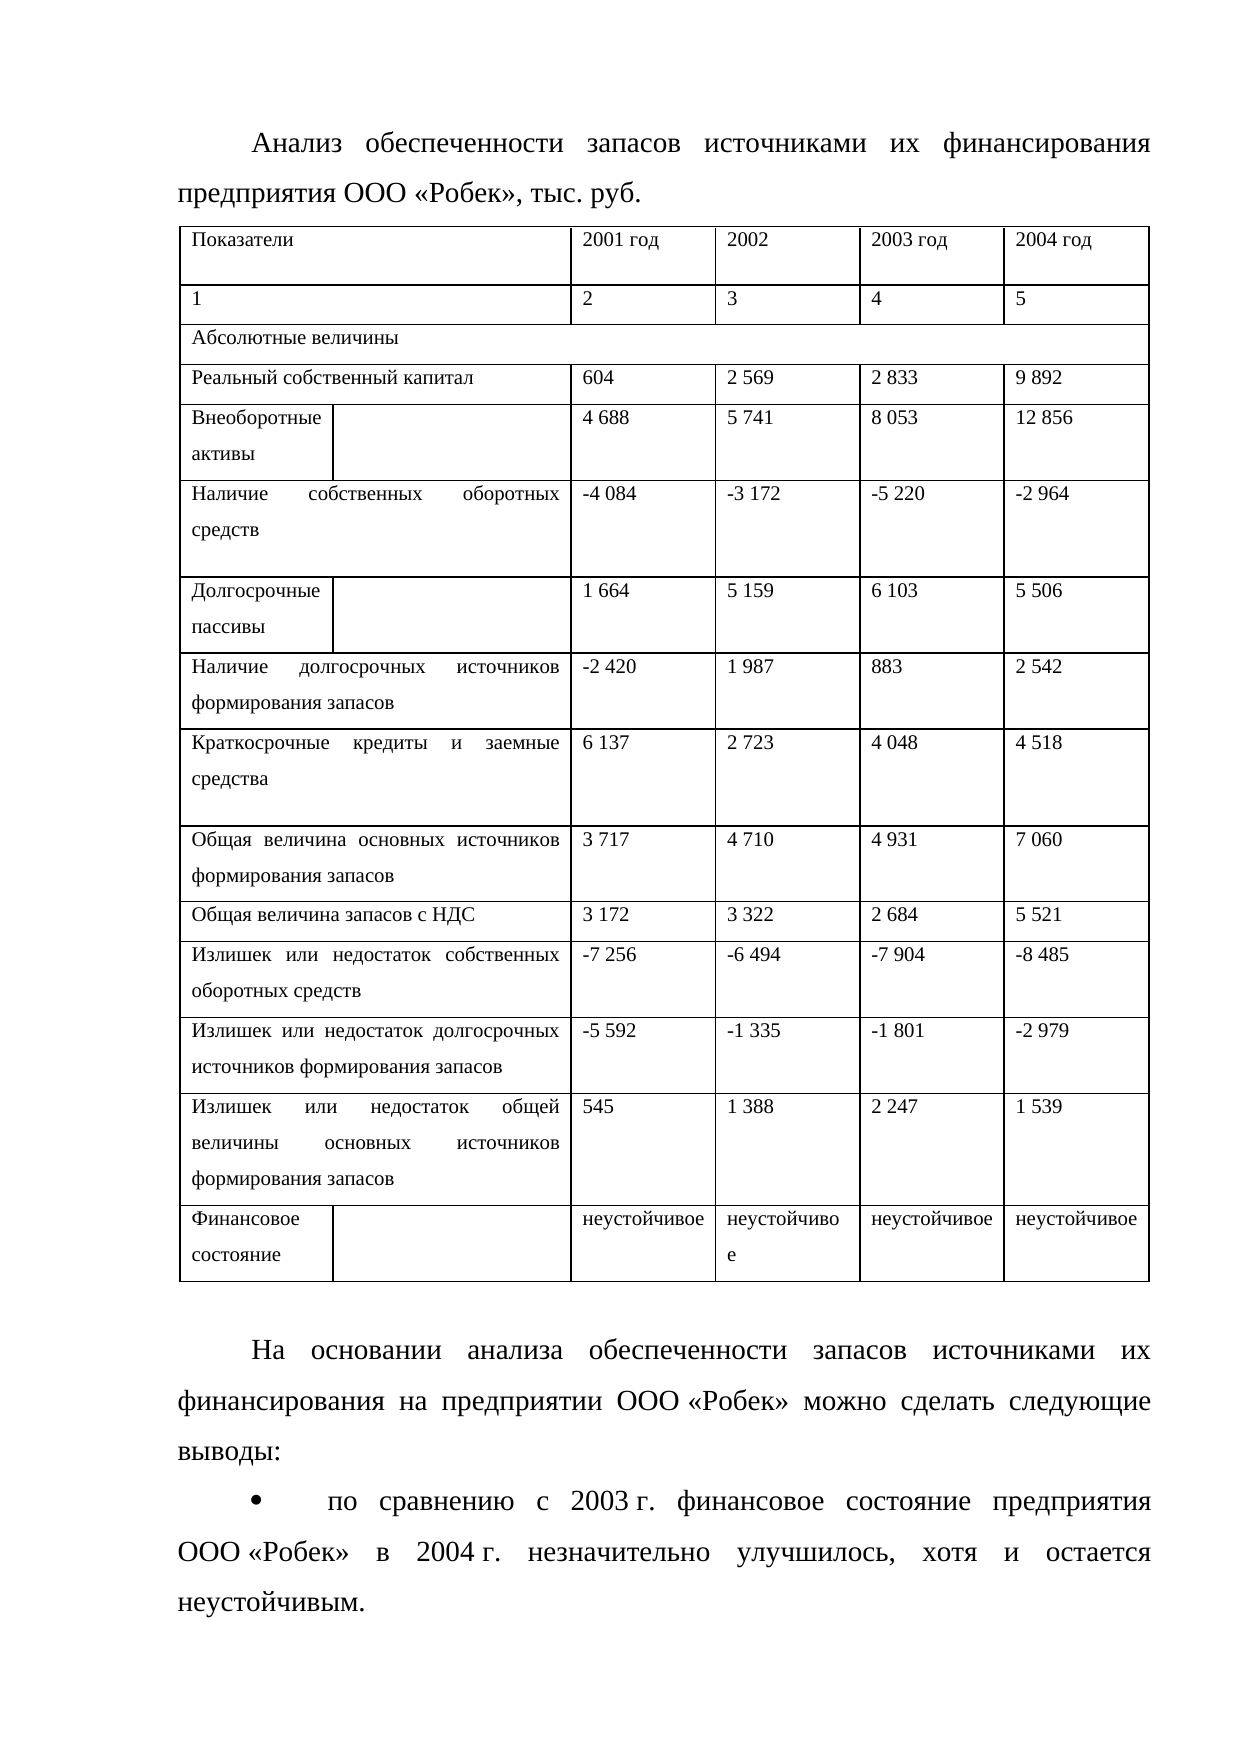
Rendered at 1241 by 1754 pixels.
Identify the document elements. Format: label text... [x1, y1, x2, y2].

table_cell Общая величина запасов с НДС [181, 902, 570, 941]
table_cell Реальный собственный капитал [181, 365, 570, 403]
table_cell [334, 1206, 570, 1281]
table_cell 2 569 [716, 365, 859, 403]
table_cell [334, 405, 570, 479]
table_cell Излишек или недостаток общей величины основных источников формирования запасов [181, 1094, 570, 1204]
table_cell 5 [1005, 286, 1148, 324]
table_cell -2 979 [1005, 1018, 1148, 1093]
table_cell -8 485 [1005, 942, 1148, 1017]
table_cell 5 506 [1005, 578, 1148, 652]
table_cell Долгосрочные пассивы [181, 578, 332, 652]
table_header 2004 год [1005, 227, 1148, 284]
table_header 2001 год [572, 227, 715, 284]
table_cell -3 172 [716, 481, 859, 576]
table_cell 5 159 [716, 578, 859, 652]
text Анализ обеспеченности запасов источниками их финансирования предприятия ООО «Робек», тыс. руб. [177, 125, 1152, 209]
table_cell 1 [181, 286, 570, 324]
table_cell 4 931 [861, 827, 1003, 901]
table_cell 3 322 [716, 902, 859, 941]
table_cell 2 [572, 286, 715, 324]
table_cell Краткосрочные кредиты и заемные средства [181, 730, 570, 825]
table_cell Внеоборотные активы [181, 405, 332, 479]
table_cell 5 521 [1005, 902, 1148, 941]
table_cell 6 137 [572, 730, 715, 825]
table_cell -2 964 [1005, 481, 1148, 576]
table_cell 2 542 [1005, 654, 1148, 728]
table_header 2003 год [861, 227, 1004, 284]
table_header 2002 [716, 227, 860, 284]
table_cell 12 856 [1005, 405, 1148, 479]
table_cell -6 494 [716, 942, 859, 1017]
table_cell Излишек или недостаток собственных оборотных средств [181, 942, 570, 1017]
list по сравнению с 2003 г. финансовое состояние предприятия ООО «Робек» в 2004 г. незначительно улучшилось, хотя и остается неустойчивым. [177, 1483, 1152, 1618]
table_cell 545 [572, 1094, 715, 1204]
table_cell неустойчивое [716, 1206, 859, 1281]
table_cell Наличие долгосрочных источников формирования запасов [181, 654, 570, 728]
table_cell 1 987 [716, 654, 859, 728]
table_cell неустойчивое [861, 1206, 1003, 1281]
table_cell 3 172 [572, 902, 715, 941]
table_cell 5 741 [716, 405, 859, 479]
table_cell 6 103 [861, 578, 1003, 652]
table_cell 2 723 [716, 730, 859, 825]
table_cell -7 904 [861, 942, 1003, 1017]
table_cell 4 [861, 286, 1003, 324]
table_cell -5 592 [572, 1018, 715, 1093]
table_cell неустойчивое [1005, 1206, 1148, 1281]
table_cell 4 518 [1005, 730, 1148, 825]
table_cell -1 335 [716, 1018, 859, 1093]
table_cell 2 833 [861, 365, 1003, 403]
table_cell -7 256 [572, 942, 715, 1017]
table_cell 7 060 [1005, 827, 1148, 901]
table_cell -5 220 [861, 481, 1003, 576]
table_cell -1 801 [861, 1018, 1003, 1093]
table_cell 3 [716, 286, 859, 324]
table_cell -4 084 [572, 481, 715, 576]
table_cell 9 892 [1005, 365, 1148, 403]
table_cell 4 048 [861, 730, 1003, 825]
table_cell 604 [572, 365, 715, 403]
table_cell [334, 578, 570, 652]
table_cell 1 664 [572, 578, 715, 652]
table_cell 4 688 [572, 405, 715, 479]
table_cell 8 053 [861, 405, 1003, 479]
table_cell -2 420 [572, 654, 715, 728]
table_cell 2 247 [861, 1094, 1003, 1204]
table_cell 883 [861, 654, 1003, 728]
table_cell 4 710 [716, 827, 859, 901]
table_cell 1 388 [716, 1094, 859, 1204]
table_cell Общая величина основных источников формирования запасов [181, 827, 570, 901]
table_cell 3 717 [572, 827, 715, 901]
table_header Показатели [181, 227, 571, 284]
text На основании анализа обеспеченности запасов источниками их финансирования на предприятии ООО «Робек» можно сделать следующие выводы: [177, 1332, 1152, 1467]
table_cell 1 539 [1005, 1094, 1148, 1204]
table_cell неустойчивое [572, 1206, 715, 1281]
table_cell 2 684 [861, 902, 1003, 941]
table_cell Абсолютные величины [181, 325, 1148, 364]
table_cell Излишек или недостаток долгосрочных источников формирования запасов [181, 1018, 570, 1093]
table_cell Наличие собственных оборотных средств [181, 481, 570, 576]
table_cell Финансовое состояние [181, 1206, 332, 1281]
